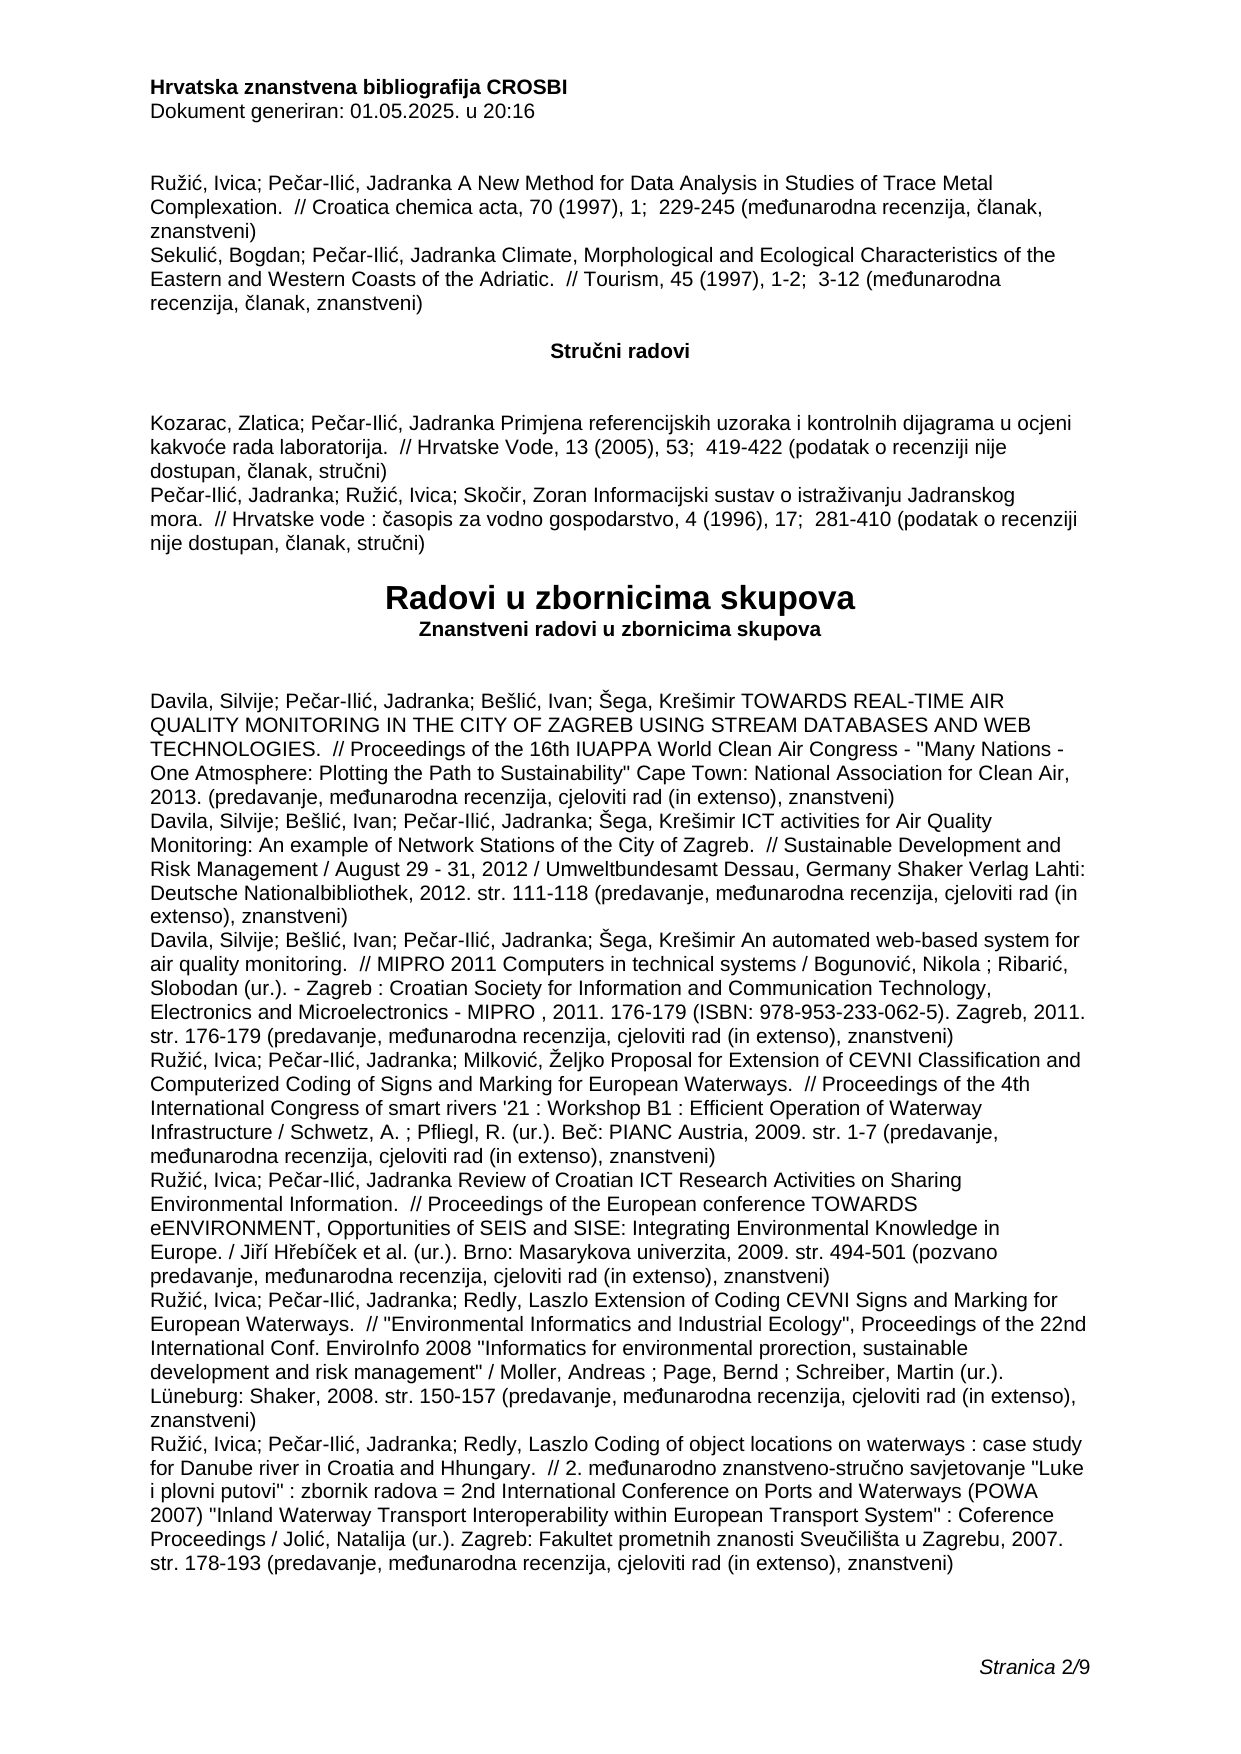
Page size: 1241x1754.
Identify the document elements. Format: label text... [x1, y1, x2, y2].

subtitle Znanstveni radovi u zbornicima skupova [150, 617, 1090, 641]
text Sekulić, Bogdan; Pečar-Ilić, Jadranka [150, 243, 1090, 315]
subtitle Radovi u zbornicima skupova [150, 578, 1090, 617]
text Davila, Silvije; Pečar-Ilić, Jadranka; Bešlić, Ivan; Šega, Krešimir [150, 689, 1090, 808]
text Kozarac, Zlatica; Pečar-Ilić, Jadranka [150, 411, 1090, 482]
text Ružić, Ivica; Pečar-Ilić, Jadranka [150, 1168, 1090, 1288]
text Ružić, Ivica; Pečar-Ilić, Jadranka; Redly, Laszlo [150, 1431, 1090, 1575]
text Davila, Silvije; Bešlić, Ivan; Pečar-Ilić, Jadranka; Šega, Krešimir [150, 928, 1090, 1048]
text Ružić, Ivica; Pečar-Ilić, Jadranka; Milković, Željko [150, 1048, 1090, 1168]
text Davila, Silvije; Bešlić, Ivan; Pečar-Ilić, Jadranka; Šega, Krešimir [150, 808, 1090, 928]
text Ružić, Ivica; Pečar-Ilić, Jadranka; Redly, Laszlo [150, 1288, 1090, 1431]
subtitle Stručni radovi [150, 339, 1090, 363]
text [150, 482, 1090, 554]
text Ružić, Ivica; Pečar-Ilić, Jadranka [150, 171, 1090, 243]
